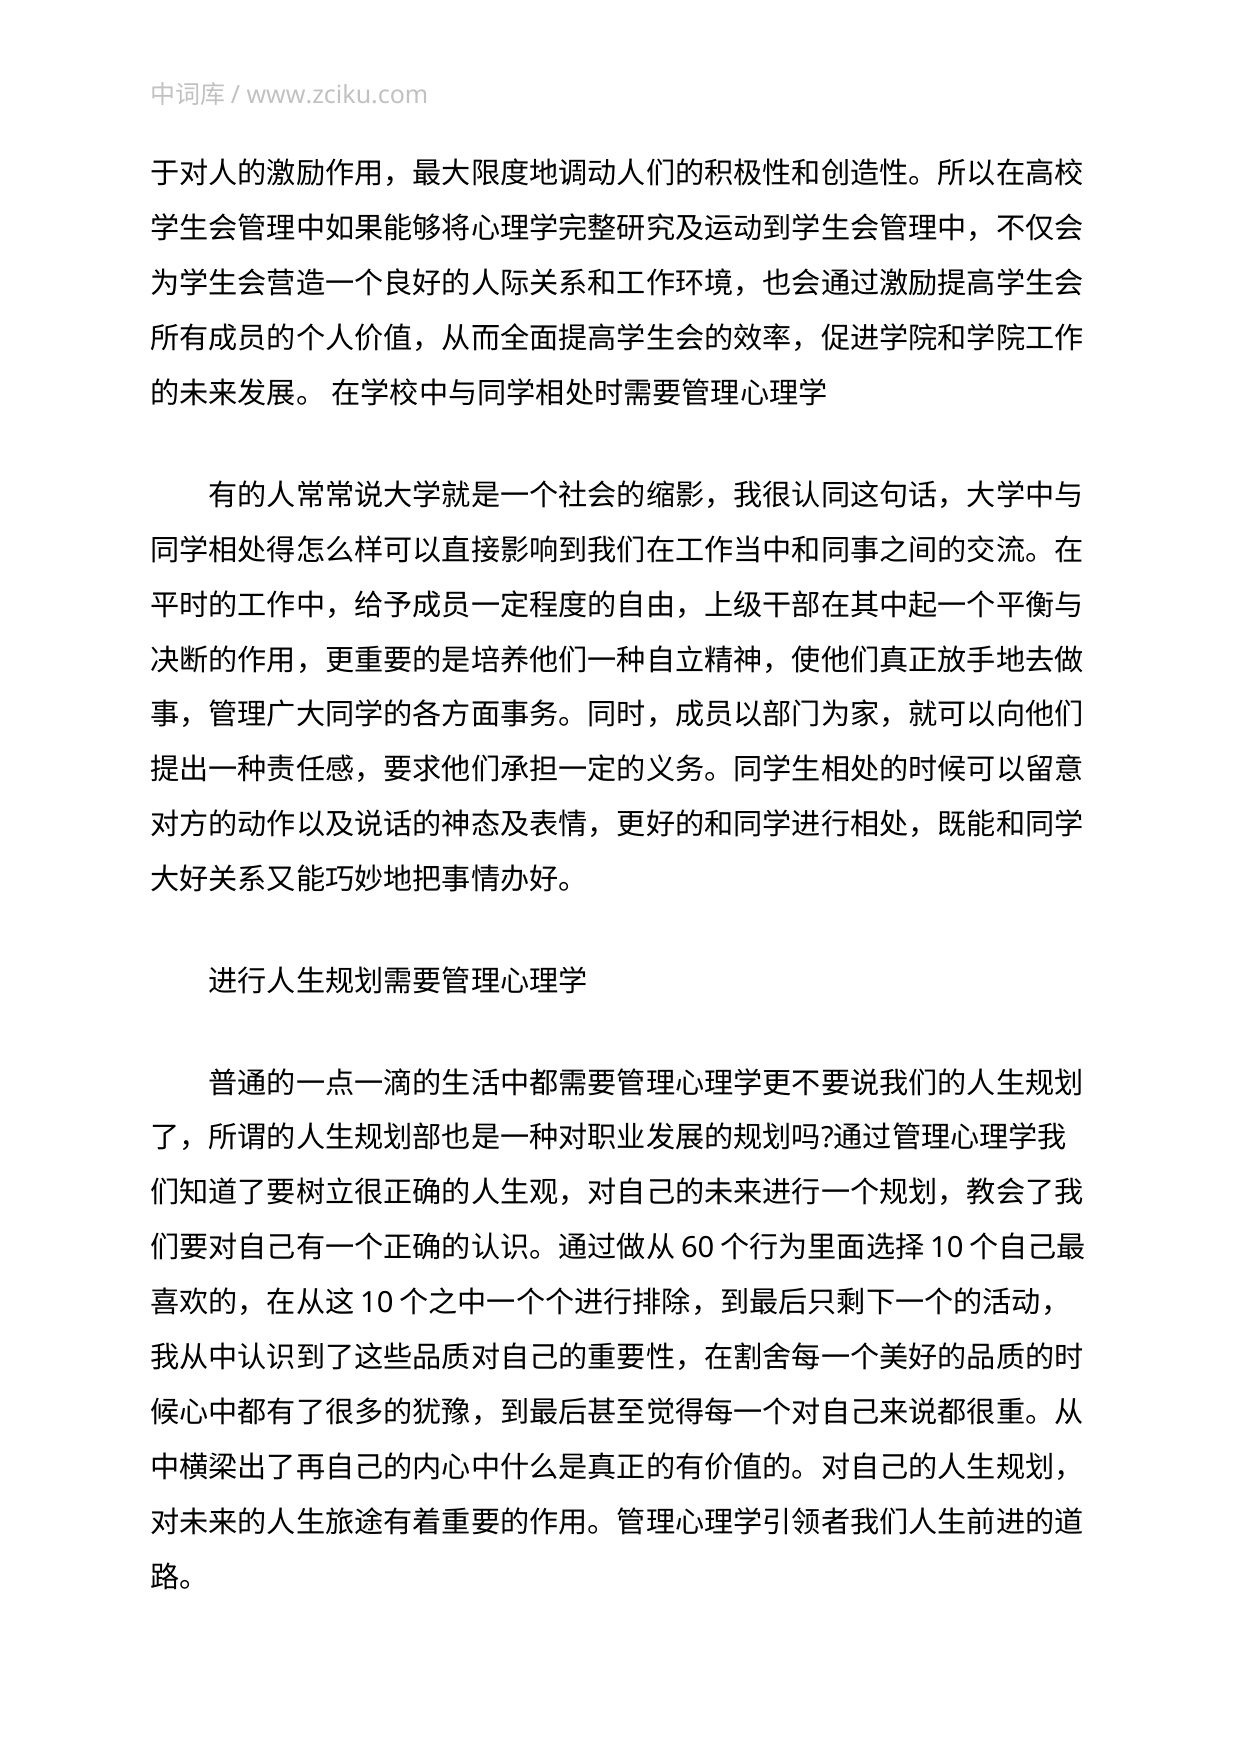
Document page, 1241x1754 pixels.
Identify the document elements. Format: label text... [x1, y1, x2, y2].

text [150, 150, 1090, 412]
text 有的人常常说大学就是一个社会的缩影，我很认同这句话，大学中与同学相处得怎么样可以直接影响到我们在工作当中和同事之间的交流。在平时的工作中，给予成员一定程度的自由，上级干部在其中起一个平衡与 决断的作用，更重要的是培养他们一种自立精神，使他们真正放手地去做事，管理广大同学的各方面事务。同时，成员以部门为家，就可以向他们提出一种责任感，要求他们承担一定的义务。同学生相处的时候可以留意对方的动作以及说话的神态及表情，更好的和同学进行相处，既能和同学大好关系又能巧妙地把事情办好。 [150, 471, 1090, 898]
text 普通的一点一滴的生活中都需要管理心理学更不要说我们的人生规划了，所谓的人生规划部也是一种对职业发展的规划吗?通过管理心理学我们知道了要树立很正确的人生观，对自己的未来进行一个规划，教会了我们要对自己有一个正确的认识。通过做从60个行为里面选择10个自己最喜欢的，在从这10个之中一个个进行排除，到最后只剩下一个的活动，我从中认识到了这些品质对自己的重要性，在割舍每一个美好的品质的时候心中都有了很多的犹豫，到最后甚至觉得每一个对自己来说都很重。从中横梁出了再自己的内心中什么是真正的有价值的。对自己的人生规划，对未来的人生旅途有着重要的作用。管理心理学引领者我们人生前进的道路。 [150, 1059, 1090, 1596]
text 进行人生规划需要管理心理学 [150, 957, 1090, 1000]
